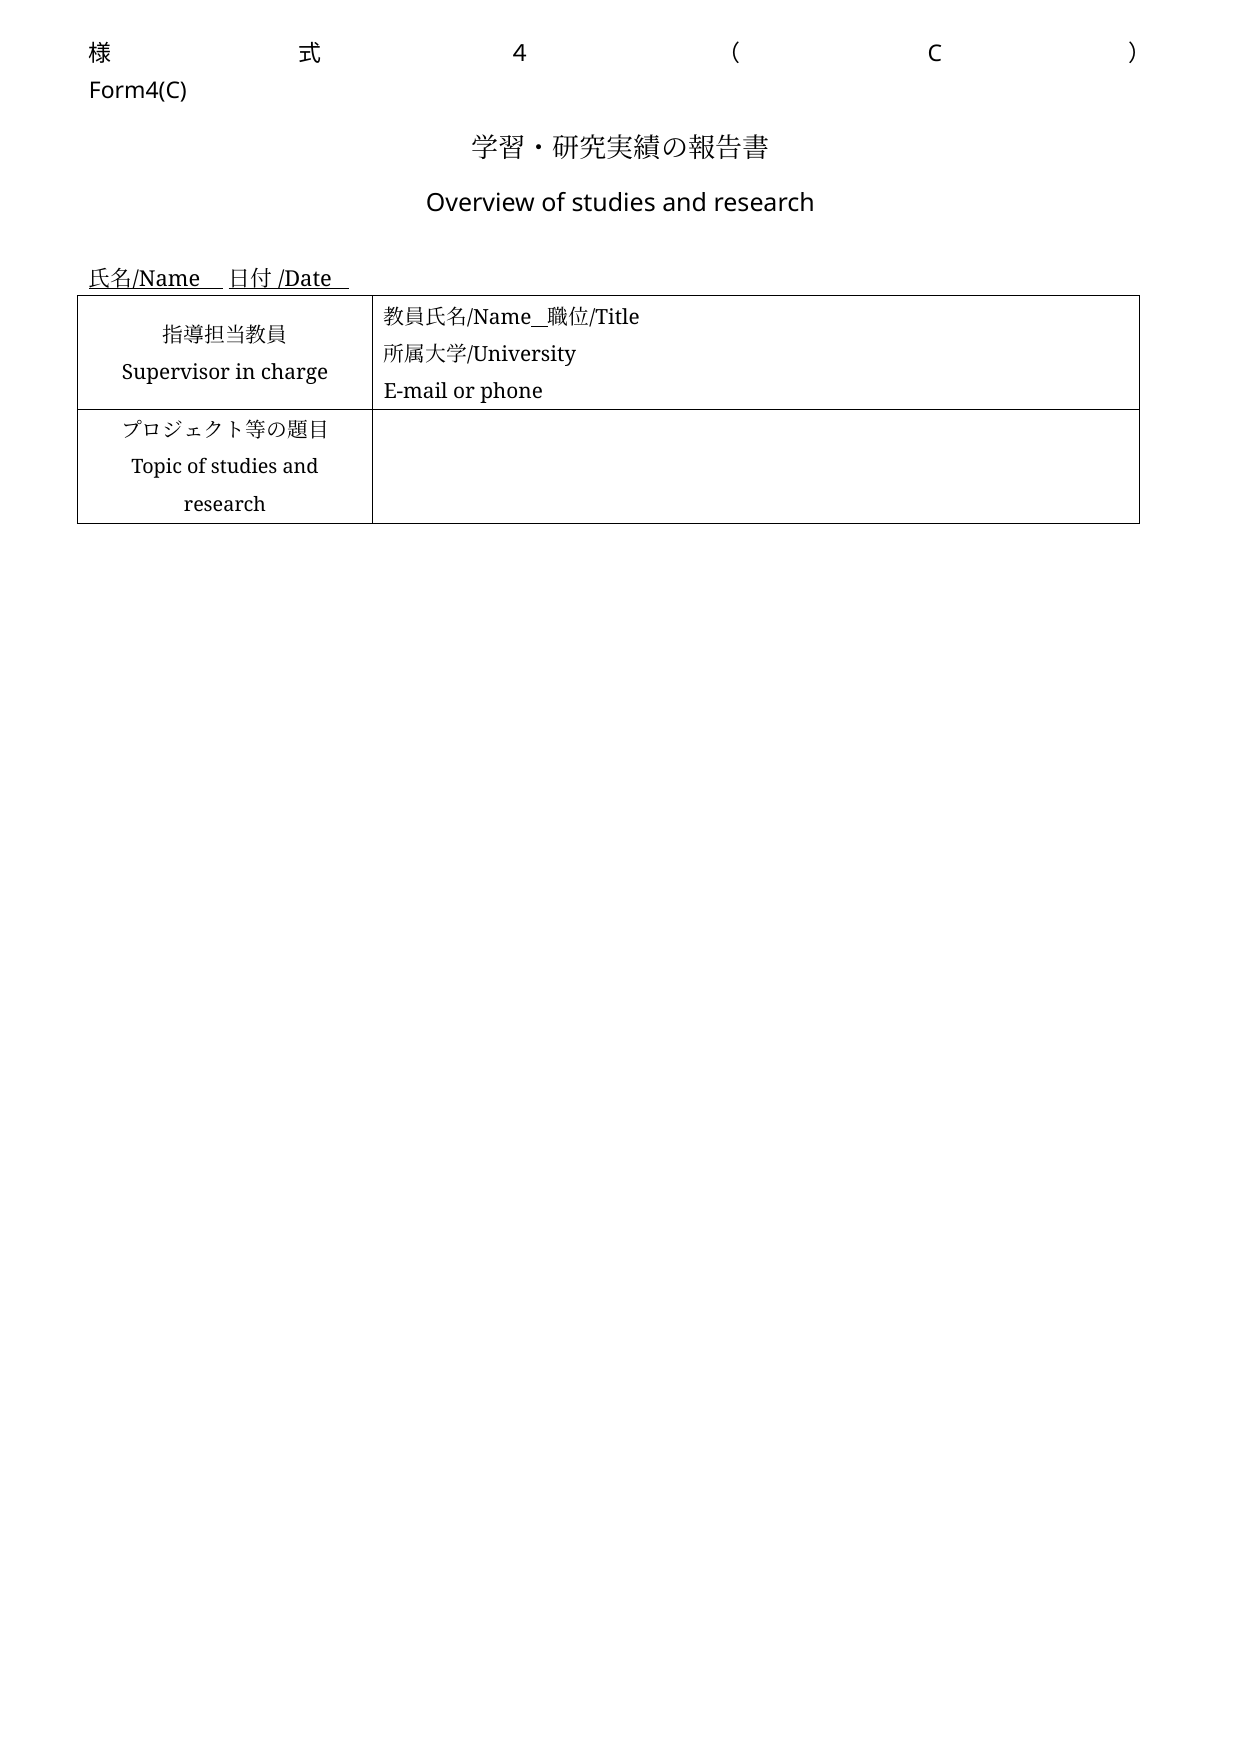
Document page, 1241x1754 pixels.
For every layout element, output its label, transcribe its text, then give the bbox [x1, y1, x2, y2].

text 氏名/Name 日付 /Date [89, 258, 1152, 295]
table_cell [373, 410, 1139, 522]
text Overview of studies and research [89, 183, 1152, 220]
table_header 指導担当教員 Supervisor in charge [78, 296, 372, 409]
table_header 教員氏名/Name 職位/Title 所属大学/University E-mail or phone [373, 296, 1139, 409]
text 学習・研究実績の報告書 [89, 108, 1152, 183]
text 様式４（C） Form4(C) [89, 33, 1152, 108]
table_cell プロジェクト等の題目 Topic of studies and research [78, 410, 372, 522]
